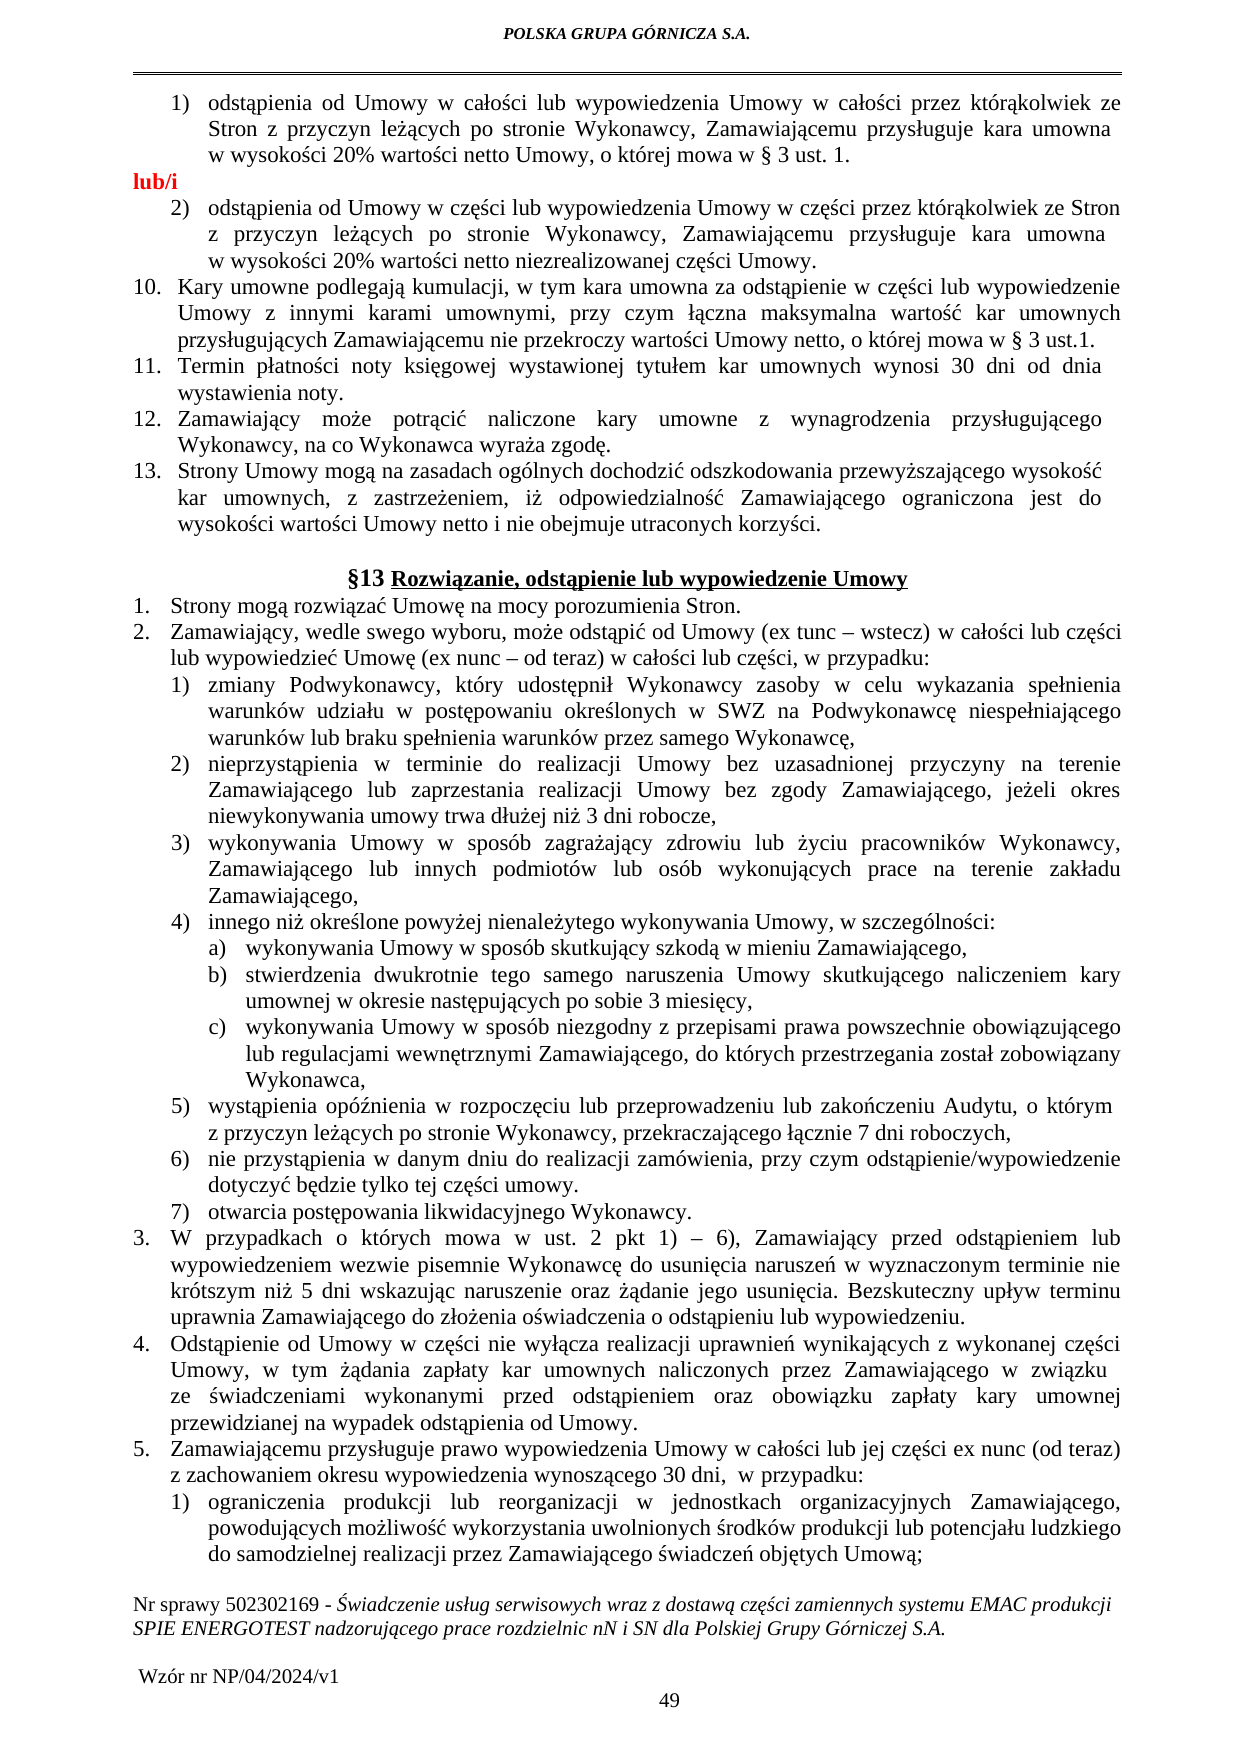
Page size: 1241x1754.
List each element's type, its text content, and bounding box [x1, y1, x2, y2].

list nie przystąpienia w danym dniu do realizacji zamówienia, przy czym odstąpienie/wypowiedzenie dotyczyć będzie tylko tej części umowy. [170, 1145, 1122, 1198]
list odstąpienia od Umowy w części lub wypowiedzenia Umowy w części przez którąkolwiek ze Stron z przyczyn leżących po stronie Wykonawcy, Zamawiającemu przysługuje kara umowna w wysokości 20% wartości netto niezrealizowanej części Umowy. [170, 194, 1122, 273]
list otwarcia postępowania likwidacyjnego Wykonawcy. [170, 1198, 1122, 1224]
list innego niż określone powyżej nienależytego wykonywania Umowy, w szczególności: [171, 908, 1122, 934]
list ograniczenia produkcji lub reorganizacji w jednostkach organizacyjnych Zamawiającego, powodujących możliwość wykorzystania uwolnionych środków produkcji lub potencjału ludzkiego do samodzielnej realizacji przez Zamawiającego świadczeń objętych Umową; [170, 1488, 1122, 1567]
list Zamawiający, wedle swego wyboru, może odstąpić od Umowy (ex tunc – wstecz) w całości lub części lub wypowiedzieć Umowę (ex nunc – od teraz) w całości lub części, w przypadku: [133, 618, 1122, 671]
text §13 Rozwiązanie, odstąpienie lub wypowiedzenie Umowy [133, 563, 1122, 592]
list Zamawiającemu przysługuje prawo wypowiedzenia Umowy w całości lub jej części ex nunc (od teraz) z zachowaniem okresu wypowiedzenia wynoszącego 30 dni, w przypadku: [133, 1435, 1122, 1488]
list wystąpienia opóźnienia w rozpoczęciu lub przeprowadzeniu lub zakończeniu Audytu, o którym z przyczyn leżących po stronie Wykonawcy, przekraczającego łącznie 7 dni roboczych, [171, 1092, 1122, 1145]
list Odstąpienie od Umowy w części nie wyłącza realizacji uprawnień wynikających z wykonanej części Umowy, w tym żądania zapłaty kar umownych naliczonych przez Zamawiającego w związku ze świadczeniami wykonanymi przed odstąpieniem oraz obowiązku zapłaty kary umownej przewidzianej na wypadek odstąpienia od Umowy. [133, 1330, 1122, 1435]
list wykonywania Umowy w sposób niezgodny z przepisami prawa powszechnie obowiązującego lub regulacjami wewnętrznymi Zamawiającego, do których przestrzegania został zobowiązany Wykonawca, [208, 1013, 1122, 1092]
text lub/i [133, 168, 1122, 194]
list Strony Umowy mogą na zasadach ogólnych dochodzić odszkodowania przewyższającego wysokość kar umownych, z zastrzeżeniem, iż odpowiedzialność Zamawiającego ograniczona jest do wysokości wartości Umowy netto i nie obejmuje utraconych korzyści. [133, 458, 1103, 537]
list zmiany Podwykonawcy, który udostępnił Wykonawcy zasoby w celu wykazania spełnienia warunków udziału w postępowaniu określonych w SWZ na Podwykonawcę niespełniającego warunków lub braku spełnienia warunków przez samego Wykonawcę, [170, 671, 1122, 750]
list Kary umowne podlegają kumulacji, w tym kara umowna za odstąpienie w części lub wypowiedzenie Umowy z innymi karami umownymi, przy czym łączna maksymalna wartość kar umownych przysługujących Zamawiającemu nie przekroczy wartości Umowy netto, o której mowa w § 3 ust.1. [133, 273, 1122, 352]
list Termin płatności noty księgowej wystawionej tytułem kar umownych wynosi 30 dni od dnia wystawienia noty. [133, 352, 1103, 405]
list wykonywania Umowy w sposób skutkujący szkodą w mieniu Zamawiającego, [208, 934, 1122, 961]
list stwierdzenia dwukrotnie tego samego naruszenia Umowy skutkującego naliczeniem kary umownej w okresie następujących po sobie 3 miesięcy, [208, 961, 1122, 1013]
list odstąpienia od Umowy w całości lub wypowiedzenia Umowy w całości przez którąkolwiek ze Stron z przyczyn leżących po stronie Wykonawcy, Zamawiającemu przysługuje kara umowna w wysokości 20% wartości netto Umowy, o której mowa w § 3 ust. 1. [170, 89, 1122, 168]
list nieprzystąpienia w terminie do realizacji Umowy bez uzasadnionej przyczyny na terenie Zamawiającego lub zaprzestania realizacji Umowy bez zgody Zamawiającego, jeżeli okres niewykonywania umowy trwa dłużej niż 3 dni robocze, [170, 750, 1122, 829]
list Strony mogą rozwiązać Umowę na mocy porozumienia Stron. [133, 592, 1122, 618]
list wykonywania Umowy w sposób zagrażający zdrowiu lub życiu pracowników Wykonawcy, Zamawiającego lub innych podmiotów lub osób wykonujących prace na terenie zakładu Zamawiającego, [171, 829, 1122, 908]
list W przypadkach o których mowa w ust. 2 pkt 1) – 6), Zamawiający przed odstąpieniem lub wypowiedzeniem wezwie pisemnie Wykonawcę do usunięcia naruszeń w wyznaczonym terminie nie krótszym niż 5 dni wskazując naruszenie oraz żądanie jego usunięcia. Bezskuteczny upływ terminu uprawnia Zamawiającego do złożenia oświadczenia o odstąpieniu lub wypowiedzeniu. [133, 1224, 1122, 1330]
list Zamawiający może potrącić naliczone kary umowne z wynagrodzenia przysługującego Wykonawcy, na co Wykonawca wyraża zgodę. [133, 405, 1103, 458]
